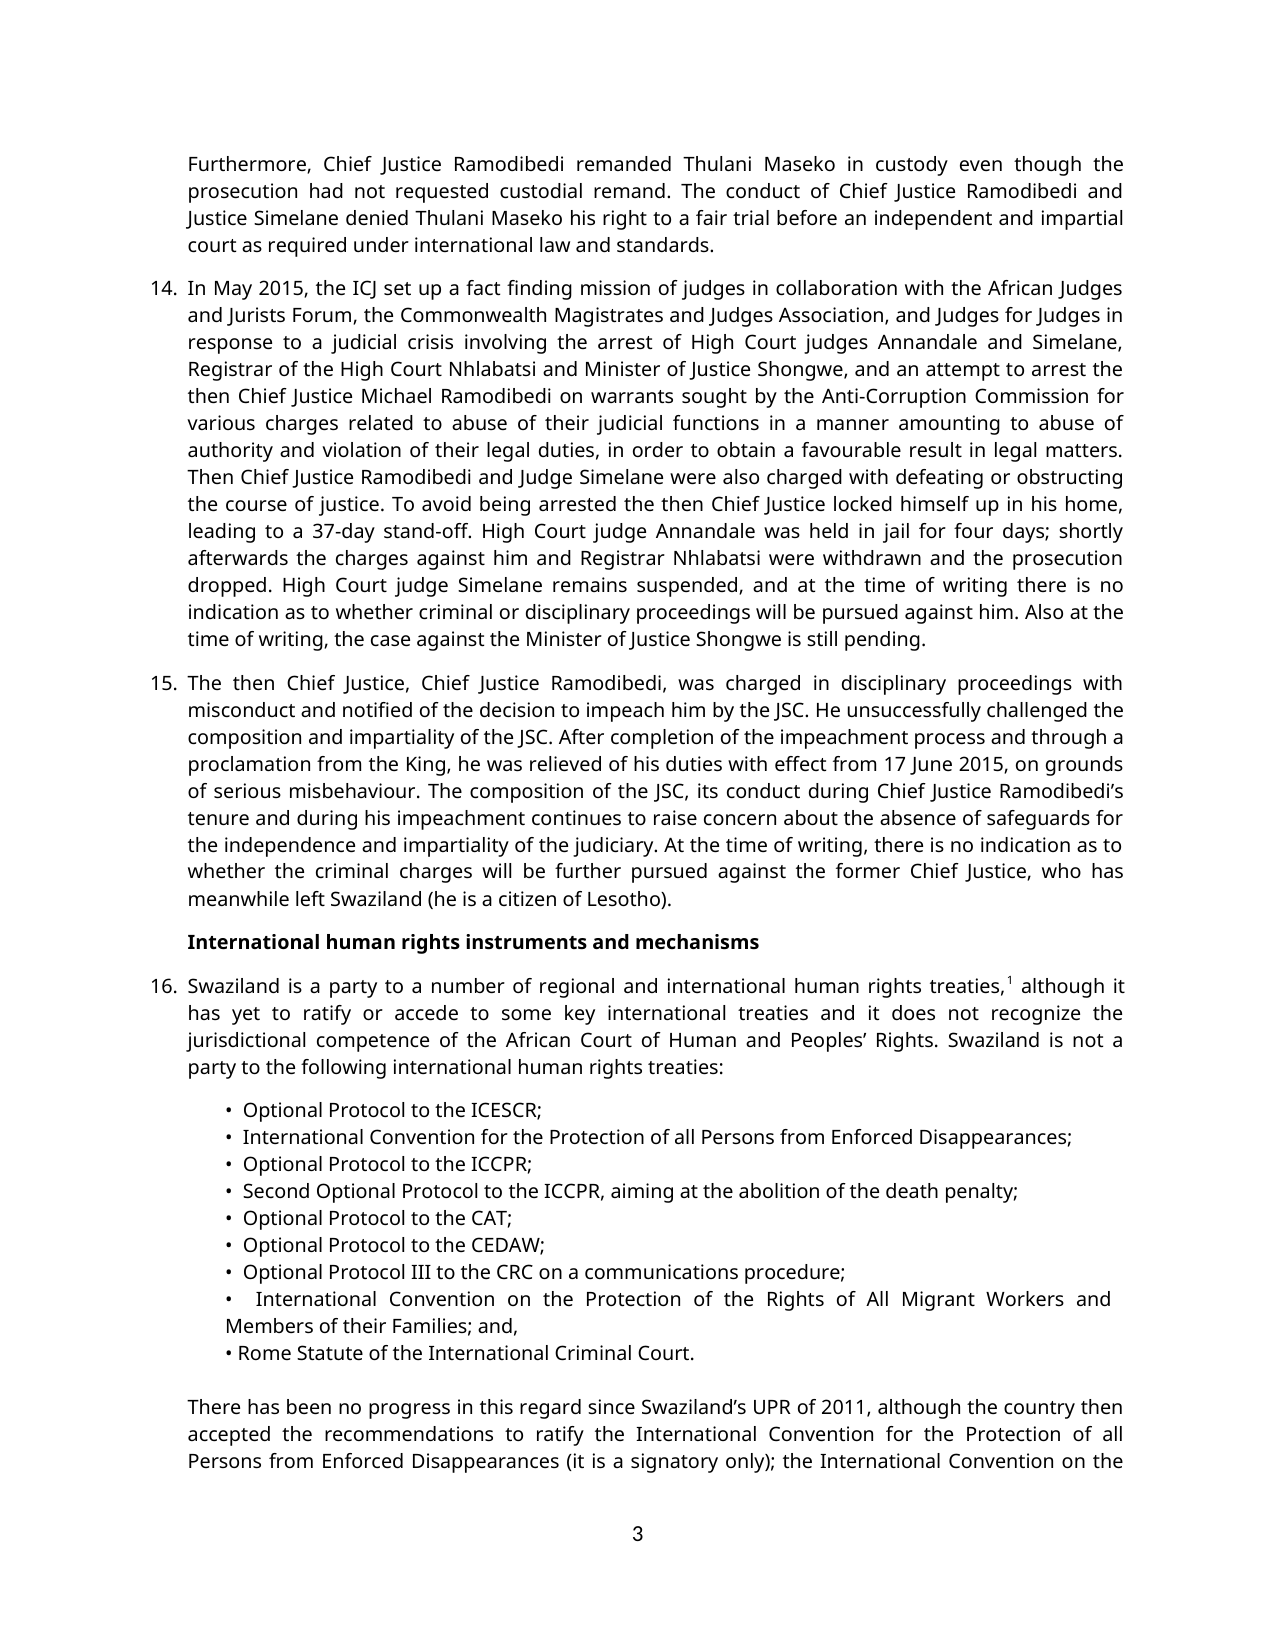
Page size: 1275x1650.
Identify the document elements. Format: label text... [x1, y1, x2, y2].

text • Optional Protocol III to the CRC on a communications procedure; [150, 1258, 1125, 1286]
text • Optional Protocol to the ICCPR; [150, 1151, 1125, 1178]
text International human rights instruments and mechanisms [187, 928, 1125, 955]
text • International Convention on the Protection of the Rights of All Migrant Workers and Members of their Families; and, [150, 1286, 1125, 1339]
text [187, 1393, 1125, 1474]
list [150, 150, 1125, 258]
text • Optional Protocol to the CEDAW; [150, 1232, 1125, 1258]
list In May 2015, the ICJ set up a fact finding mission of judges in collaboration with the African Judges and Jurists Forum, the Commonwealth Magistrates and Judges Association, and Judges for Judges in response to a judicial crisis involving the arrest of High Court judges Annandale and Simelane, Registrar of the High Court Nhlabatsi and Minister of Justice Shongwe, and an attempt to arrest the then Chief Justice Michael Ramodibedi on warrants sought by the Anti-Corruption Commission for various charges related to abuse of their judicial functions in a manner amounting to abuse of authority and violation of their legal duties, in order to obtain a favourable result in legal matters. Then Chief Justice Ramodibedi and Judge Simelane were also charged with defeating or obstructing the course of justice. To avoid being arrested the then Chief Justice locked himself up in his home, leading to a 37-day stand-off. High Court judge Annandale was held in jail for four days; shortly afterwards the charges against him and Registrar Nhlabatsi were withdrawn and the prosecution dropped. High Court judge Simelane remains suspended, and at the time of writing there is no indication as to whether criminal or disciplinary proceedings will be pursued against him. Also at the time of writing, the case against the Minister of Justice Shongwe is still pending. [150, 274, 1125, 652]
list The then Chief Justice, Chief Justice Ramodibedi, was charged in disciplinary proceedings with misconduct and notified of the decision to impeach him by the JSC. He unsuccessfully challenged the composition and impartiality of the JSC. After completion of the impeachment process and through a proclamation from the King, he was relieved of his duties with effect from 17 June 2015, on grounds of serious misbehaviour. The composition of the JSC, its conduct during Chief Justice Ramodibedi’s tenure and during his impeachment continues to raise concern about the absence of safeguards for the independence and impartiality of the judiciary. At the time of writing, there is no indication as to whether the criminal charges will be further pursued against the former Chief Justice, who has meanwhile left Swaziland (he is a citizen of Lesotho). [150, 669, 1125, 912]
text • Optional Protocol to the ICESCR; [150, 1097, 1125, 1124]
text • International Convention for the Protection of all Persons from Enforced Disappearances; [225, 1124, 1125, 1151]
text • Second Optional Protocol to the ICCPR, aiming at the abolition of the death penalty; [150, 1178, 1125, 1204]
list Swaziland is a party to a number of regional and international human rights treaties, although it has yet to ratify or accede to some key international treaties and it does not recognize the jurisdictional competence of the African Court of Human and Peoples’ Rights. Swaziland is not a party to the following international human rights treaties: [150, 972, 1125, 1080]
text • Optional Protocol to the CAT; [150, 1204, 1125, 1232]
text • Rome Statute of the International Criminal Court. [150, 1339, 1125, 1366]
